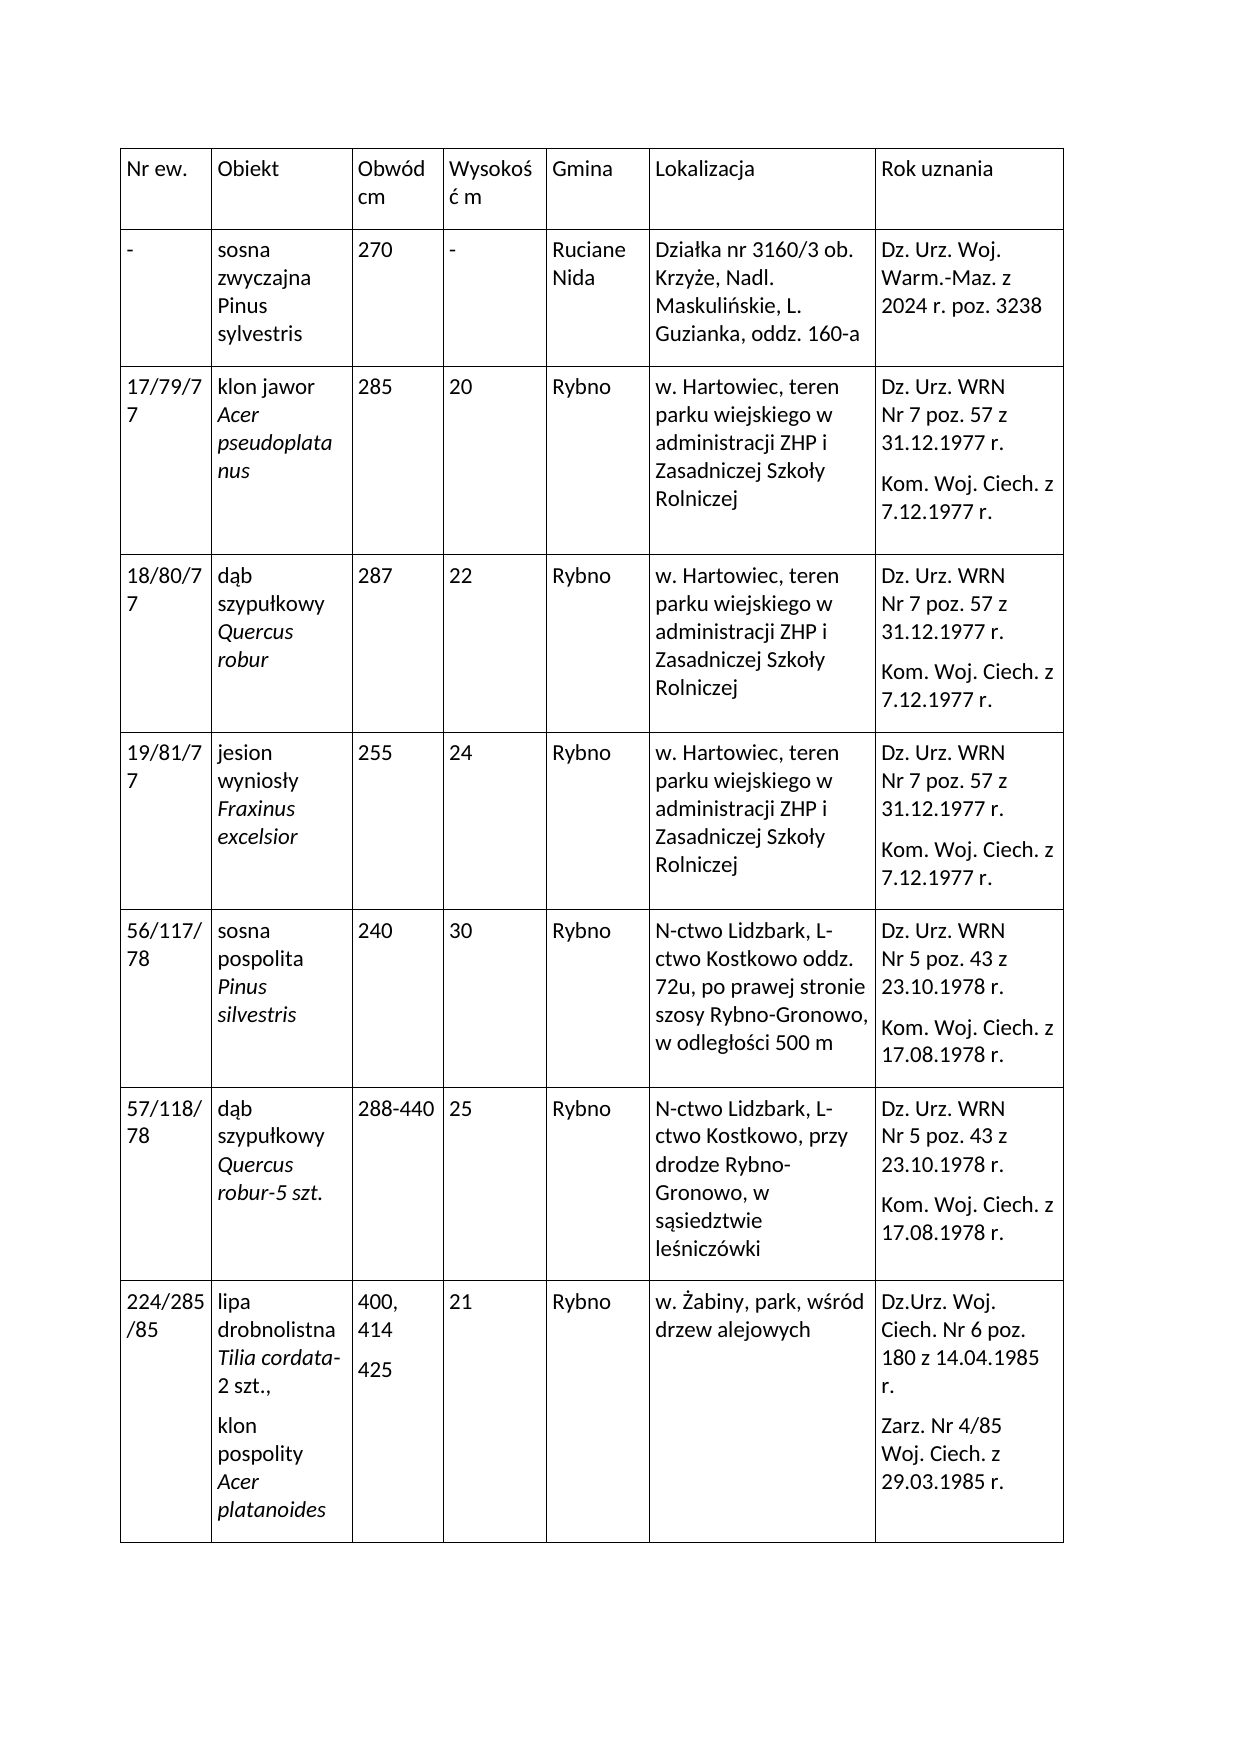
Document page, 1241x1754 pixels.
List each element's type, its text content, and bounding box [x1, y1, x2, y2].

table_cell 240 [353, 910, 443, 1087]
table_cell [876, 1281, 1063, 1542]
table_header Obwód cm [353, 149, 443, 229]
table_cell Ruciane Nida [547, 230, 649, 366]
table_cell 20 [444, 367, 546, 554]
table_cell 270 [353, 230, 443, 366]
table_cell Rybno [547, 733, 649, 909]
table_cell 56/117/78 [121, 910, 211, 1087]
table_cell Dz. Urz. WRN Nr 7 poz. 57 z 31.12.1977 r. Kom. Woj. Ciech. z 7.12.1977 r. [876, 733, 1063, 909]
table_cell w. Hartowiec, teren parku wiejskiego w administracji ZHP i Zasadniczej Szkoły Rolniczej [650, 555, 875, 732]
table_cell N-ctwo Lidzbark, L-ctwo Kostkowo, przy drodze Rybno-Gronowo, w sąsiedztwie leśniczówki [650, 1088, 875, 1280]
table_cell w. Hartowiec, teren parku wiejskiego w administracji ZHP i Zasadniczej Szkoły Rolniczej [650, 733, 875, 909]
table_cell sosna zwyczajna Pinus sylvestris [212, 230, 352, 366]
table_cell lipa drobnolistna Tilia cordata- 2 szt., klon pospolity Acer platanoides [212, 1281, 352, 1542]
table_cell 25 [444, 1088, 546, 1280]
table_header Wysokość m [444, 149, 546, 229]
table_header Nr ew. [121, 149, 211, 229]
table_cell klon jawor Acer pseudoplatanus [212, 367, 352, 554]
table_cell w. Hartowiec, teren parku wiejskiego w administracji ZHP i Zasadniczej Szkoły Rolniczej [650, 367, 875, 554]
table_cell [650, 230, 875, 366]
table_cell 30 [444, 910, 546, 1087]
table_cell Dz. Urz. WRN Nr 7 poz. 57 z 31.12.1977 r. Kom. Woj. Ciech. z 7.12.1977 r. [876, 555, 1063, 732]
table_cell 19/81/77 [121, 733, 211, 909]
table_cell 255 [353, 733, 443, 909]
table_cell Dz. Urz. WRN Nr 5 poz. 43 z 23.10.1978 r. Kom. Woj. Ciech. z 17.08.1978 r. [876, 1088, 1063, 1280]
table_cell Dz. Urz. WRN Nr 7 poz. 57 z 31.12.1977 r. Kom. Woj. Ciech. z 7.12.1977 r. [876, 367, 1063, 554]
table_cell Rybno [547, 555, 649, 732]
table_header Lokalizacja [650, 149, 875, 229]
table_header Gmina [547, 149, 649, 229]
table_cell 24 [444, 733, 546, 909]
table_cell sosna pospolita Pinus silvestris [212, 910, 352, 1087]
table_cell Dz. Urz. WRN Nr 5 poz. 43 z 23.10.1978 r. Kom. Woj. Ciech. z 17.08.1978 r. [876, 910, 1063, 1087]
table_cell w. Żabiny, park, wśród drzew alejowych [650, 1281, 875, 1542]
table_cell - [444, 230, 546, 366]
table_cell 17/79/77 [121, 367, 211, 554]
table_cell N-ctwo Lidzbark, L-ctwo Kostkowo oddz. 72u, po prawej stronie szosy Rybno-Gronowo, w odległości [650, 910, 875, 1087]
table_cell Rybno [547, 910, 649, 1087]
table_cell Rybno [547, 1281, 649, 1542]
table_cell 224/285/85 [121, 1281, 211, 1542]
table_cell 22 [444, 555, 546, 732]
table_cell 18/80/77 [121, 555, 211, 732]
table_cell 400, 414 425 [353, 1281, 443, 1542]
table_cell - [121, 230, 211, 366]
table_cell dąb szypułkowy Quercus robur [212, 555, 352, 732]
table_cell 57/118/78 [121, 1088, 211, 1280]
table_cell Rybno [547, 367, 649, 554]
table_header Obiekt [212, 149, 352, 229]
table_cell 285 [353, 367, 443, 554]
table_header Rok uznania [876, 149, 1063, 229]
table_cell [876, 230, 1063, 366]
table_cell 21 [444, 1281, 546, 1542]
table_cell 288-440 [353, 1088, 443, 1280]
table_cell dąb szypułkowy Quercus robur-5 szt. [212, 1088, 352, 1280]
table_cell 287 [353, 555, 443, 732]
table_cell jesion wyniosły Fraxinus excelsior [212, 733, 352, 909]
table_cell Rybno [547, 1088, 649, 1280]
